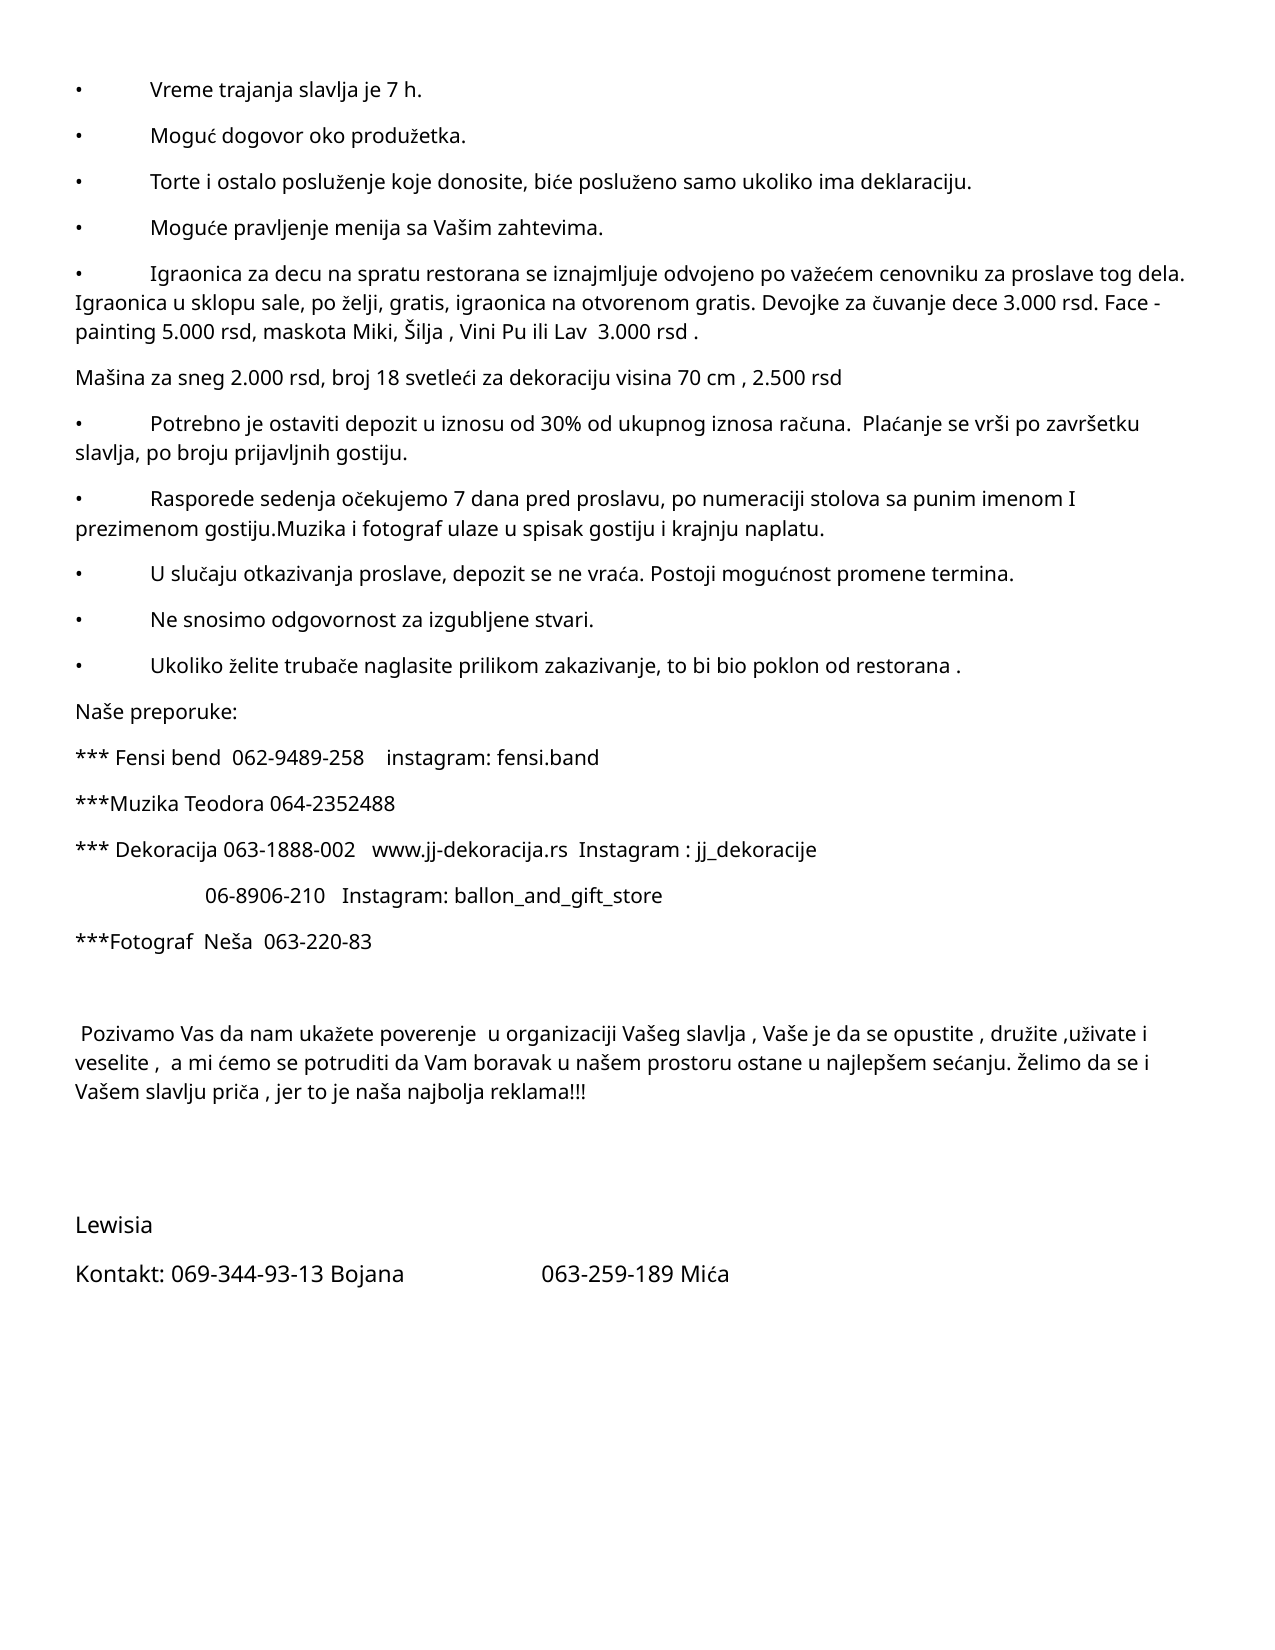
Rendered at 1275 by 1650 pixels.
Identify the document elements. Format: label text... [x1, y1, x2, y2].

text Kontakt: 069-344-93-13 Bojana 063-259-189 Mića [75, 1258, 1200, 1289]
text • Ne snosimo odgovornost za izgubljene stvari. [75, 606, 1200, 634]
text • Torte i ostalo posluženje koje donosite, biće posluženo samo ukoliko ima deklaraciju. [75, 167, 1200, 195]
text • Moguć dogovor oko produžetka. [75, 121, 1200, 149]
text Naše preporuke: [75, 697, 1200, 726]
text 06-8906-210 Instagram: ballon_and_gift_store [75, 881, 1200, 909]
text *** Dekoracija 063-1888-002 www.jj-dekoracija.rs Instagram : jj_dekoracije [75, 835, 1200, 864]
text • Moguće pravljenje menija sa Vašim zahtevima. [75, 213, 1200, 241]
text ***Fotograf Neša 063-220-83 [75, 927, 1200, 956]
text • Igraonica za decu na spratu restorana se iznajmljuje odvojeno po važećem cenovniku za proslave tog dela. Igraonica u sklopu sale, po želji, gratis, igraonica na otvorenom gratis. Devojke za čuvanje dece 3.000 rsd. Face -painting 5.000 rsd, maskota Miki, Šilja , Vini Pu ili Lav 3.000 rsd . [75, 259, 1200, 346]
text • Ukoliko želite trubače naglasite prilikom zakazivanje, to bi bio poklon od restorana . [75, 651, 1200, 680]
text • U slučaju otkazivanja proslave, depozit se ne vraća. Postoji mogućnost promene termina. [75, 559, 1200, 588]
text Lewisia [75, 1209, 1200, 1240]
text *** Fensi bend 062-9489-258 instagram: fensi.band [75, 743, 1200, 772]
text • Rasporede sedenja očekujemo 7 dana pred proslavu, po numeraciji stolova sa punim imenom I prezimenom gostiju.Muzika i fotograf ulaze u spisak gostiju i krajnju naplatu. [75, 484, 1200, 542]
text ***Muzika Teodora 064-2352488 [75, 789, 1200, 818]
text Pozivamo Vas da nam ukažete poverenje u organizaciji Vašeg slavlja , Vaše je da se opustite , družite ,uživate i veselite , a mi ćemo se potruditi da Vam boravak u našem prostoru оstane u najlepšem sećanju. Želimo da se i Vašem slavlju priča , jer to je naša najbolja reklama!!! [75, 1019, 1200, 1106]
text • Potrebno je ostaviti depozit u iznosu od 30% od ukupnog iznosa računa. Plaćanje se vrši po završetku slavlja, po broju prijavljnih gostiju. [75, 409, 1200, 467]
text Mašina za sneg 2.000 rsd, broj 18 svetleći za dekoraciju visina 70 cm , 2.500 rsd [75, 363, 1200, 392]
text • Vreme trajanja slavlja je 7 h. [75, 75, 1200, 103]
